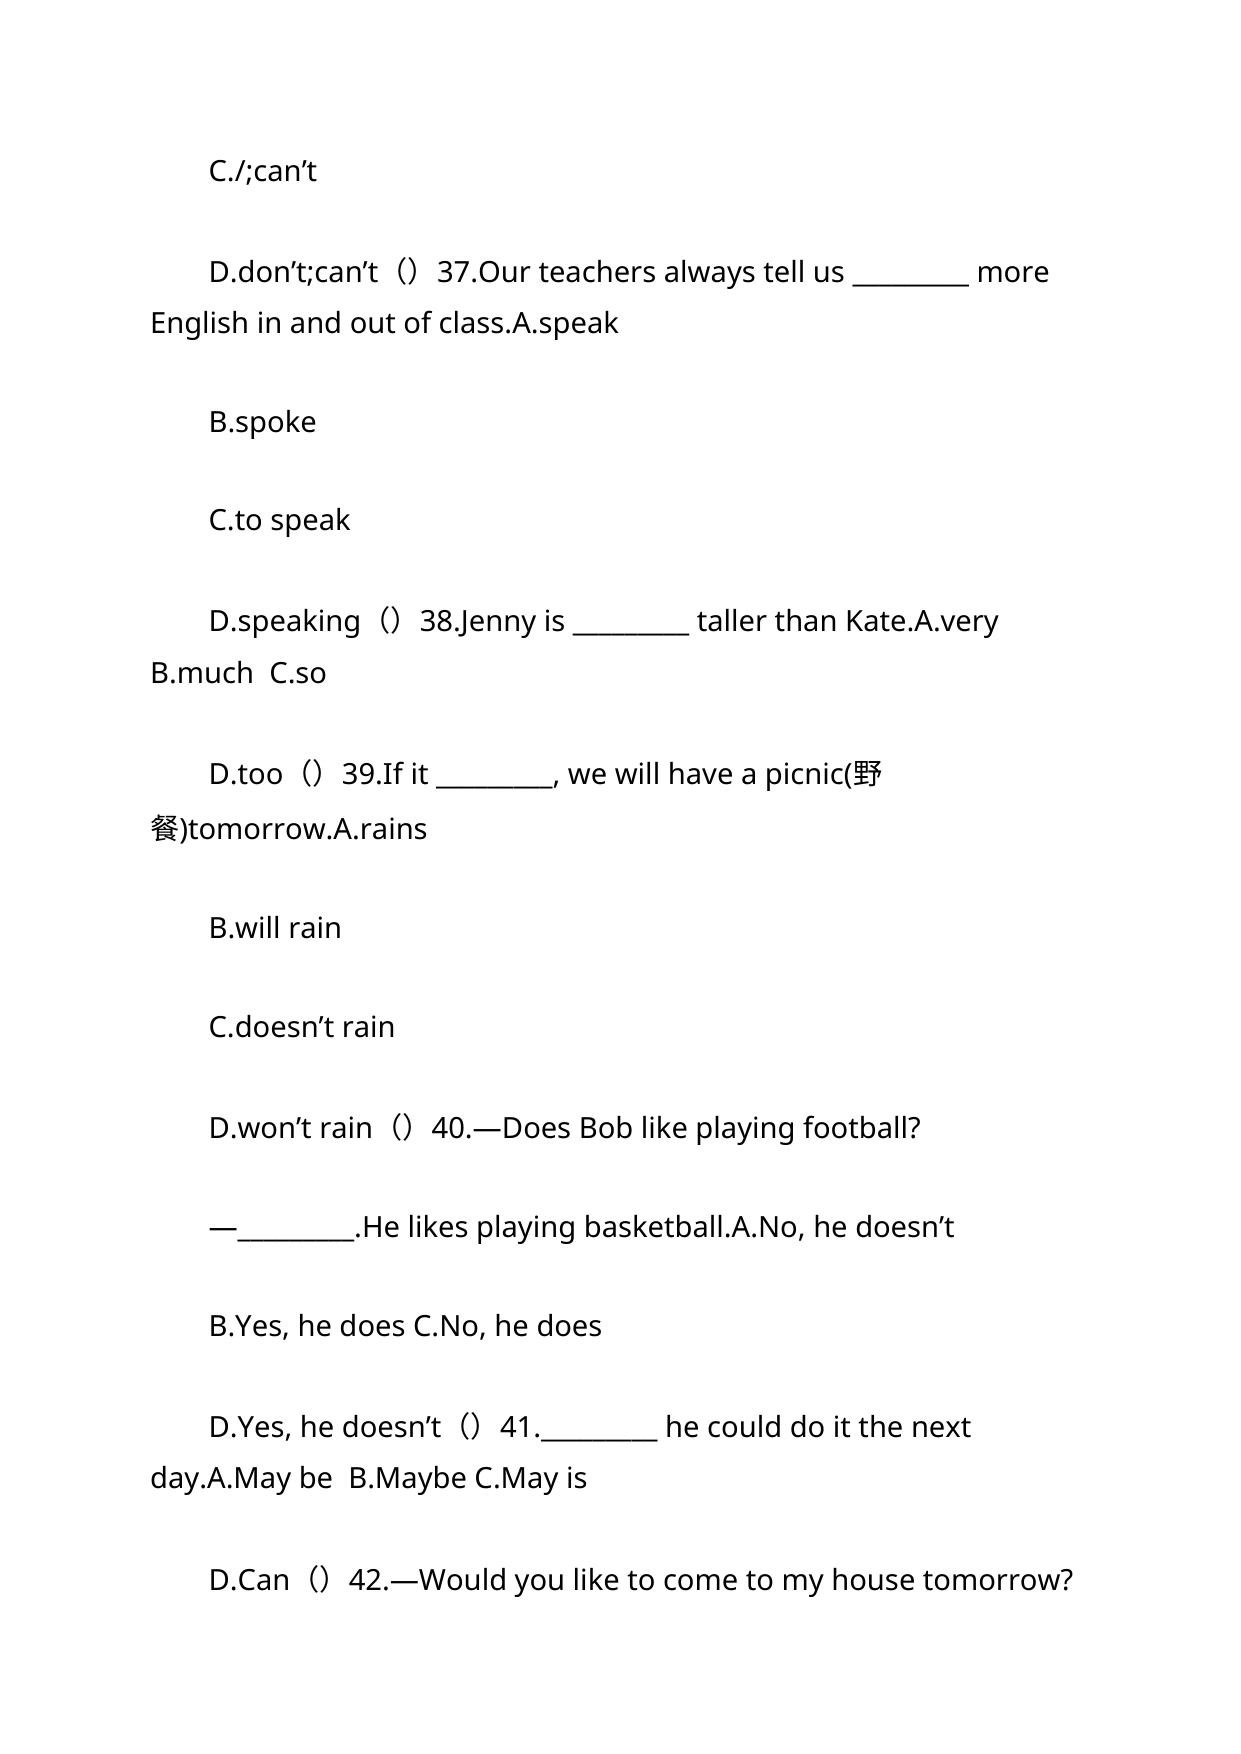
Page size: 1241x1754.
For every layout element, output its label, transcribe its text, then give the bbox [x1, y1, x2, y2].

text C.doesn’t rain [150, 1006, 1090, 1046]
text —_________.He likes playing basketball.A.No, he doesn’t [150, 1207, 1090, 1246]
text D.won’t rain（）40.—Does Bob like playing football? [150, 1104, 1090, 1147]
text D.don’t;can’t（）37.Our teachers always tell us _________ more English in and out of class.A.speak [150, 248, 1090, 342]
text C.to speak [150, 499, 1090, 539]
text D.too（）39.If it _________, we will have a picnic(野餐)tomorrow.A.rains [150, 751, 1090, 848]
text D.speaking（）38.Jenny is _________ taller than Kate.A.very B.much C.so [150, 598, 1090, 692]
text D.Can（）42.—Would you like to come to my house tomorrow? [150, 1556, 1090, 1598]
text C./;can’t [150, 150, 1090, 190]
text B.Yes, he does C.No, he does [150, 1305, 1090, 1345]
text B.will rain [150, 908, 1090, 947]
text B.spoke [150, 401, 1090, 441]
text D.Yes, he doesn’t（）41._________ he could do it the next day.A.May be B.Maybe C.May is [150, 1403, 1090, 1497]
